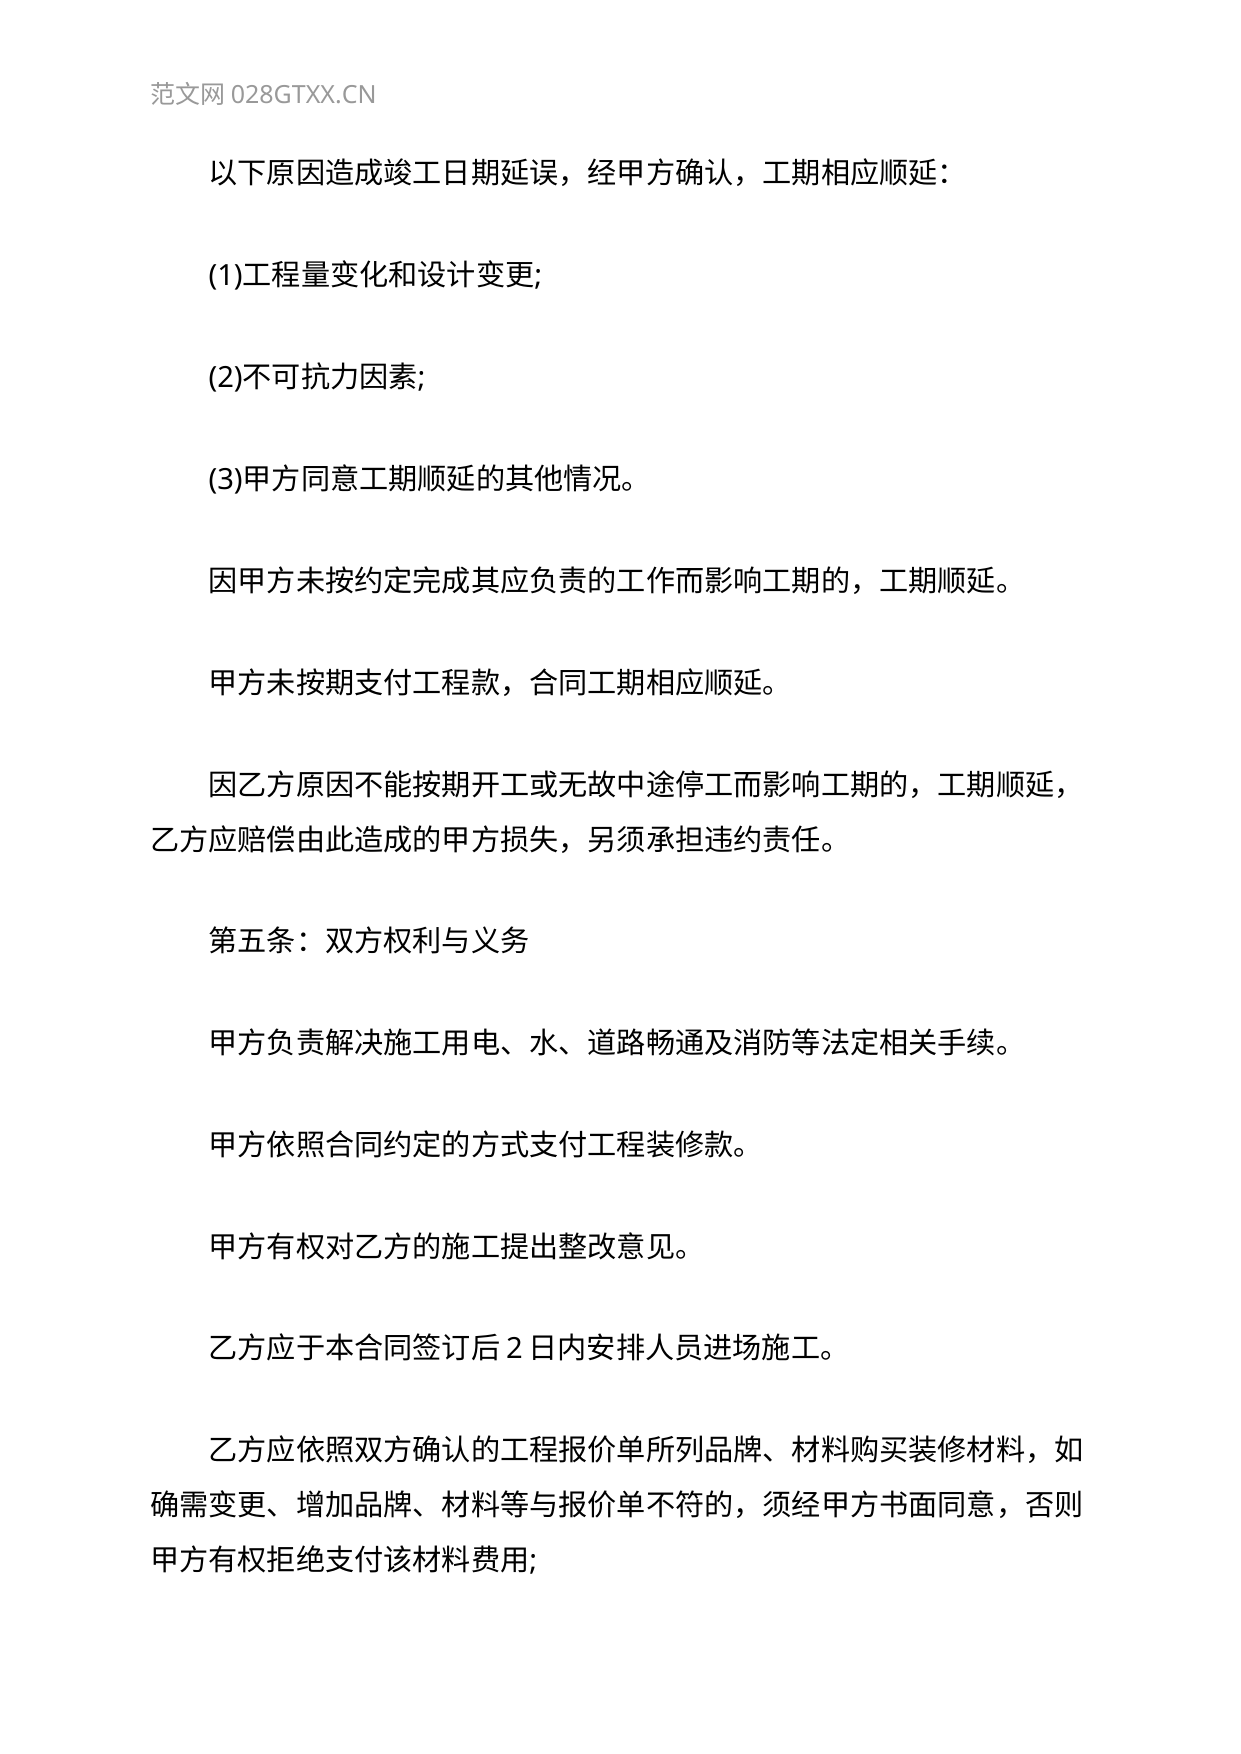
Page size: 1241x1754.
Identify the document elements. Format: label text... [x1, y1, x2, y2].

text 因甲方未按约定完成其应负责的工作而影响工期的，工期顺延。 [150, 558, 1090, 600]
text 乙方应于本合同签订后2日内安排人员进场施工。 [150, 1325, 1090, 1367]
text 乙方应依照双方确认的工程报价单所列品牌、材料购买装修材料，如确需变更、增加品牌、材料等与报价单不符的，须经甲方书面同意，否则甲方有权拒绝支付该材料费用; [150, 1427, 1090, 1579]
text (3)甲方同意工期顺延的其他情况。 [150, 456, 1090, 498]
text 甲方未按期支付工程款，合同工期相应顺延。 [150, 659, 1090, 702]
text 甲方依照合同约定的方式支付工程装修款。 [150, 1121, 1090, 1164]
text 甲方有权对乙方的施工提出整改意见。 [150, 1223, 1090, 1266]
text 第五条：双方权利与义务 [150, 918, 1090, 960]
text (1)工程量变化和设计变更; [150, 252, 1090, 294]
text 甲方负责解决施工用电、水、道路畅通及消防等法定相关手续。 [150, 1020, 1090, 1062]
text 因乙方原因不能按期开工或无故中途停工而影响工期的，工期顺延，乙方应赔偿由此造成的甲方损失，另须承担违约责任。 [150, 761, 1090, 858]
text (2)不可抗力因素; [150, 354, 1090, 396]
text 以下原因造成竣工日期延误，经甲方确认，工期相应顺延： [150, 150, 1090, 192]
